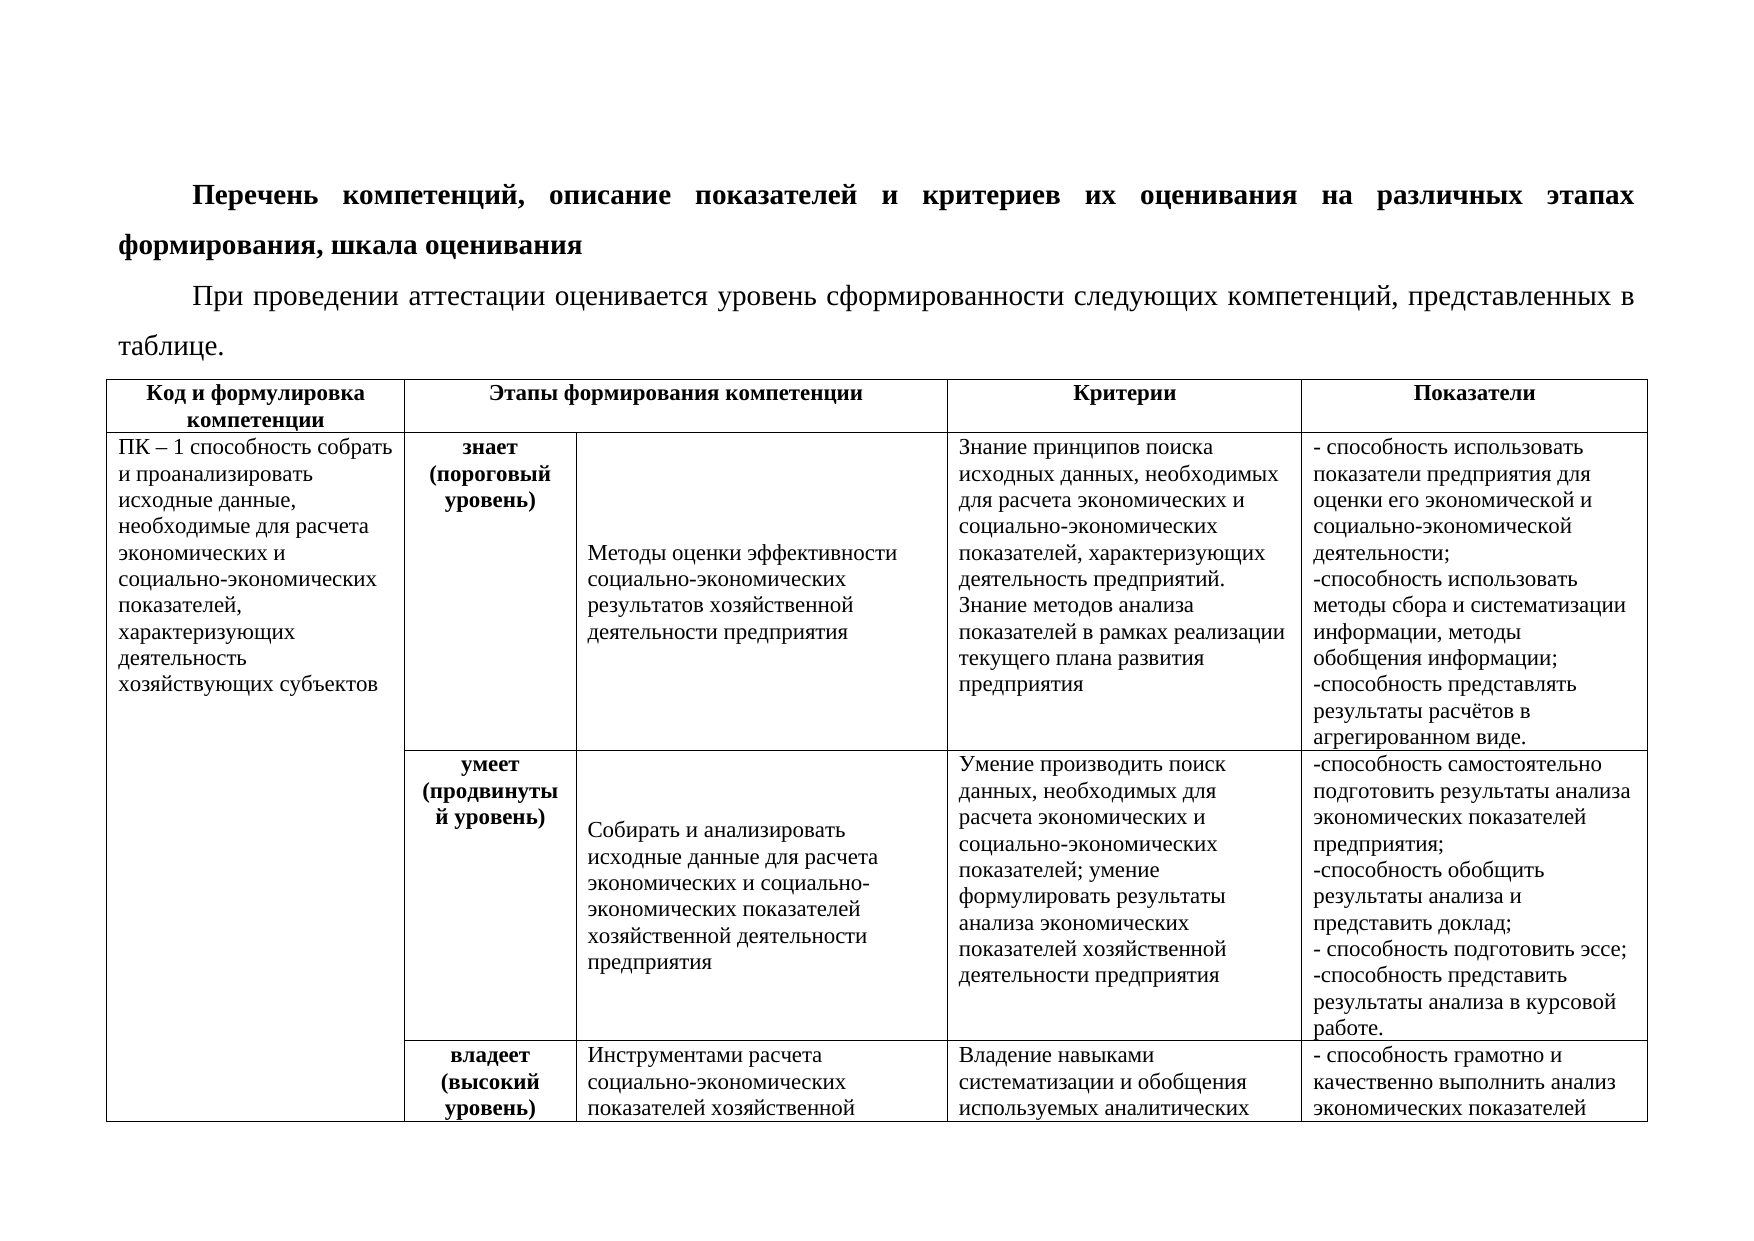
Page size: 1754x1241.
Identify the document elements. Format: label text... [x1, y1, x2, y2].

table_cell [405, 1041, 576, 1121]
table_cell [948, 1041, 1301, 1121]
table_cell знает (пороговый уровень) [405, 433, 576, 749]
table_header Показатели [1302, 380, 1647, 432]
table_cell ПК – 1 способность собрать и проанализировать исходные данные, необходимые для расчета экономических и социально-экономических показателей, характеризующих деятельность хозяйствующих субъектов [107, 433, 404, 1121]
table_cell - способность использовать показатели предприятия для оценки его экономической и социально-экономической деятельности; -способность использовать методы сбора и систематизации информации, методы обобщения информации; -способность представлять результаты расчётов в агрегированном виде. [1302, 433, 1647, 749]
table_cell Умение производить поиск данных, необходимых для расчета экономических и социально-экономических показателей; умение формулировать результаты анализа экономических показателей хозяйственной деятельности предприятия [948, 751, 1301, 1040]
table_header Этапы формирования компетенции [405, 380, 947, 432]
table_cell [577, 1041, 947, 1121]
table_header Код и формулировка компетенции [107, 380, 404, 432]
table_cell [1302, 1041, 1647, 1121]
table_cell умеет (продвинутый уровень) [405, 751, 576, 1040]
text Перечень компетенций, описание показателей и критериев их оценивания на различных этапах формирования, шкала оценивания [118, 177, 1636, 261]
table_cell Знание принципов поиска исходных данных, необходимых для расчета экономических и социально-экономических показателей, характеризующих деятельность предприятий. Знание методов анализа показателей в рамках реализации текущего плана развития предприятия [948, 433, 1301, 749]
table_cell -способность самостоятельно подготовить результаты анализа экономических показателей предприятия; -способность обобщить результаты анализа и представить доклад; - способность подготовить эссе; -способность представить результаты анализа в курсовой работе. [1302, 751, 1647, 1040]
table_cell Методы оценки эффективности социально-экономических результатов хозяйственной деятельности предприятия [577, 433, 947, 749]
table_cell Собирать и анализировать исходные данные для расчета экономических и социально-экономических показателей хозяйственной деятельности предприятия [577, 751, 947, 1040]
text При проведении аттестации оценивается уровень сформированности следующих компетенций, представленных в таблице. [118, 278, 1636, 362]
table_header Критерии [948, 380, 1301, 432]
